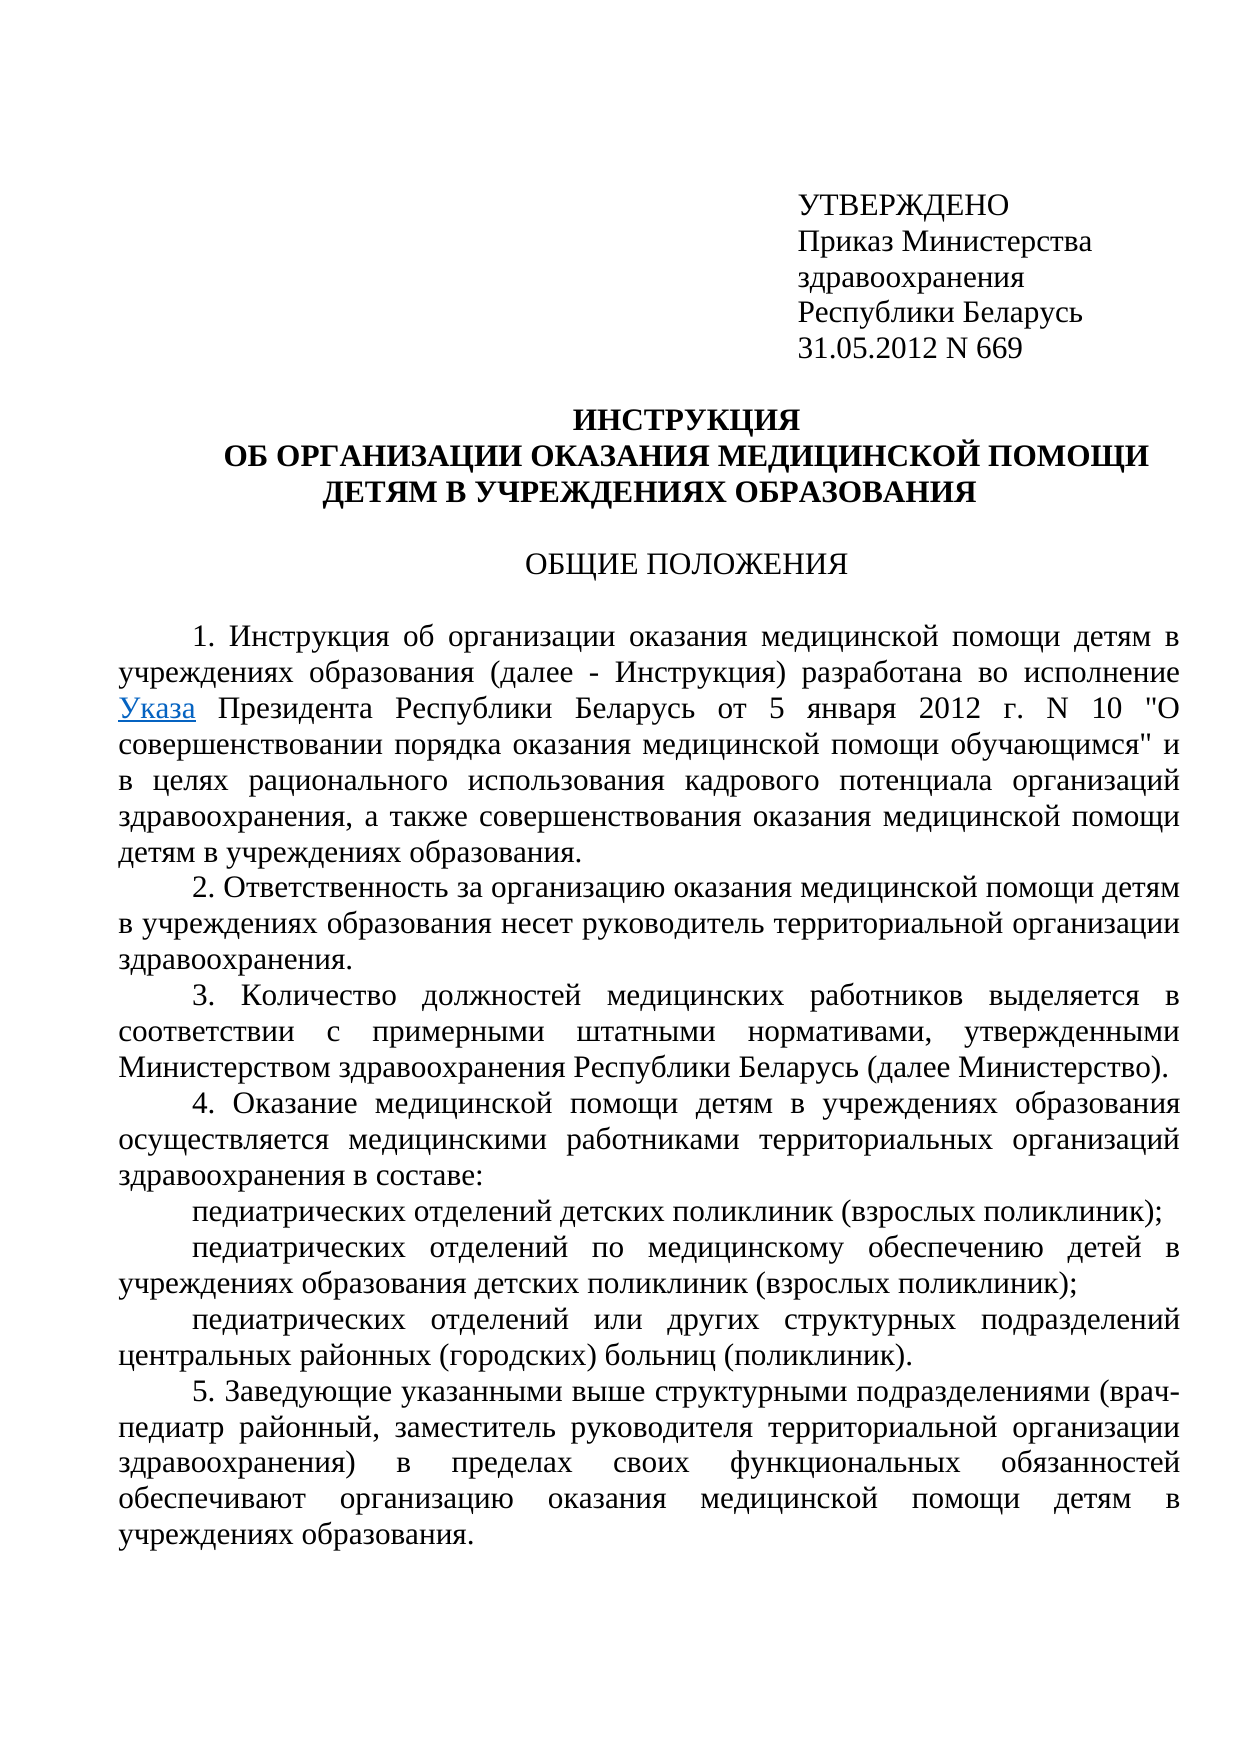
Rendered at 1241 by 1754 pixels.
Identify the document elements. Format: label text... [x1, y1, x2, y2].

text 5. Заведующие указанными выше структурными подразделениями (врач-педиатр районный, заместитель руководителя территориальной организации здравоохранения) в пределах своих функциональных обязанностей обеспечивают организацию оказания медицинской помощи детям в учреждениях образования. [118, 1372, 1181, 1552]
text УТВЕРЖДЕНО [797, 186, 1181, 222]
text Республики Беларусь [797, 294, 1181, 330]
text здравоохранения [797, 258, 1181, 294]
text 2. Ответственность за организацию оказания медицинской помощи детям в учреждениях образования несет руководитель территориальной организации здравоохранения. [118, 869, 1181, 977]
text 4. Оказание медицинской помощи детям в учреждениях образования осуществляется медицинскими работниками территориальных организаций здравоохранения в составе: [118, 1084, 1181, 1192]
text ОБЩИЕ ПОЛОЖЕНИЯ [118, 545, 1181, 581]
text 3. Количество должностей медицинских работников выделяется в соответствии с примерными штатными нормативами, утвержденными Министерством здравоохранения Республики Беларусь (далее Министерство). [118, 977, 1181, 1084]
text педиатрических отделений или других структурных подразделений центральных районных (городских) больниц (поликлиник). [118, 1300, 1181, 1372]
text 31.05.2012 N 669 [797, 330, 1181, 366]
text 1. Инструкция об организации оказания медицинской помощи детям в учреждениях образования (далее - Инструкция) разработана во исполнение Указа Президента Республики Беларусь от 5 января 2012 г. N 10 "О совершенствовании порядка оказания медицинской помощи обучающимся" и в целях рационального использования кадрового потенциала организаций здравоохранения, а также совершенствования оказания медицинской помощи детям в учреждениях образования. [118, 617, 1181, 869]
text ОБ ОРГАНИЗАЦИИ ОКАЗАНИЯ МЕДИЦИНСКОЙ ПОМОЩИ ДЕТЯМ В УЧРЕЖДЕНИЯХ ОБРАЗОВАНИЯ [118, 437, 1181, 509]
text ИНСТРУКЦИЯ [118, 402, 1181, 437]
text педиатрических отделений детских поликлиник (взрослых поликлиник); [118, 1192, 1181, 1228]
text Приказ Министерства [797, 222, 1181, 258]
text педиатрических отделений по медицинскому обеспечению детей в учреждениях образования детских поликлиник (взрослых поликлиник); [118, 1228, 1181, 1300]
